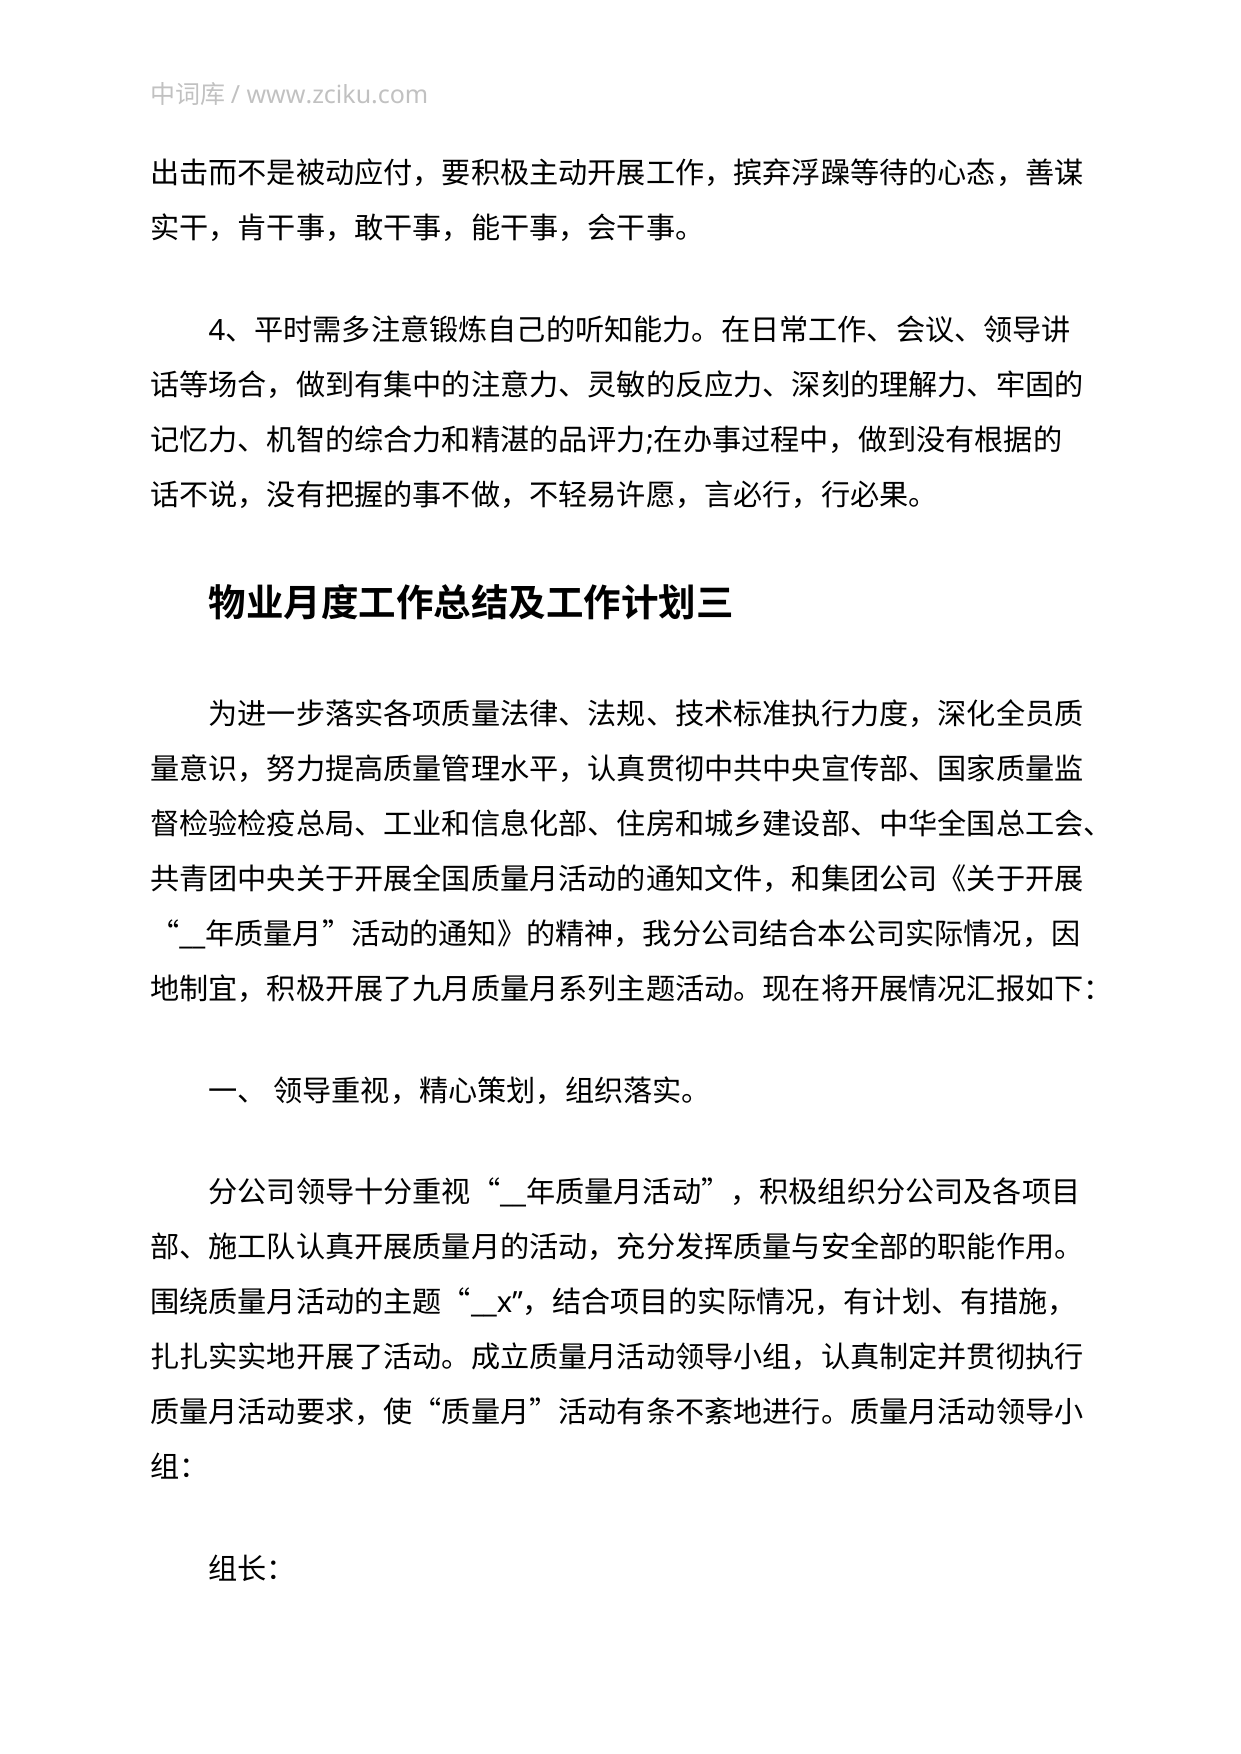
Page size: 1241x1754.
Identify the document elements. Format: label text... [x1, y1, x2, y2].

text 为进一步落实各项质量法律、法规、技术标准执行力度，深化全员质量意识，努力提高质量管理水平，认真贯彻中共中央宣传部、国家质量监督检验检疫总局、工业和信息化部、住房和城乡建设部、中华全国总工会、共青团中央关于开展全国质量月活动的通知文件，和集团公司《关于开展“__年质量月”活动的通知》的精神，我分公司结合本公司实际情况，因地制宜，积极开展了九月质量月系列主题活动。现在将开展情况汇报如下： [150, 691, 1090, 1008]
text 分公司领导十分重视“__年质量月活动”，积极组织分公司及各项目部、施工队认真开展质量月的活动，充分发挥质量与安全部的职能作用。围绕质量月活动的主题“__x”，结合项目的实际情况，有计划、有措施，扎扎实实地开展了活动。成立质量月活动领导小组，认真制定并贯彻执行质量月活动要求，使“质量月”活动有条不紊地进行。质量月活动领导小组： [150, 1169, 1090, 1486]
text 4、平时需多注意锻炼自己的听知能力。在日常工作、会议、领导讲话等场合，做到有集中的注意力、灵敏的反应力、深刻的理解力、牢固的记忆力、机智的综合力和精湛的品评力;在办事过程中，做到没有根据的话不说，没有把握的事不做，不轻易许愿，言必行，行必果。 [150, 307, 1090, 514]
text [150, 150, 1090, 247]
text 组长： [150, 1545, 1090, 1588]
text 物业月度工作总结及工作计划三 [150, 573, 1090, 628]
text 一、 领导重视，精心策划，组织落实。 [150, 1067, 1090, 1109]
